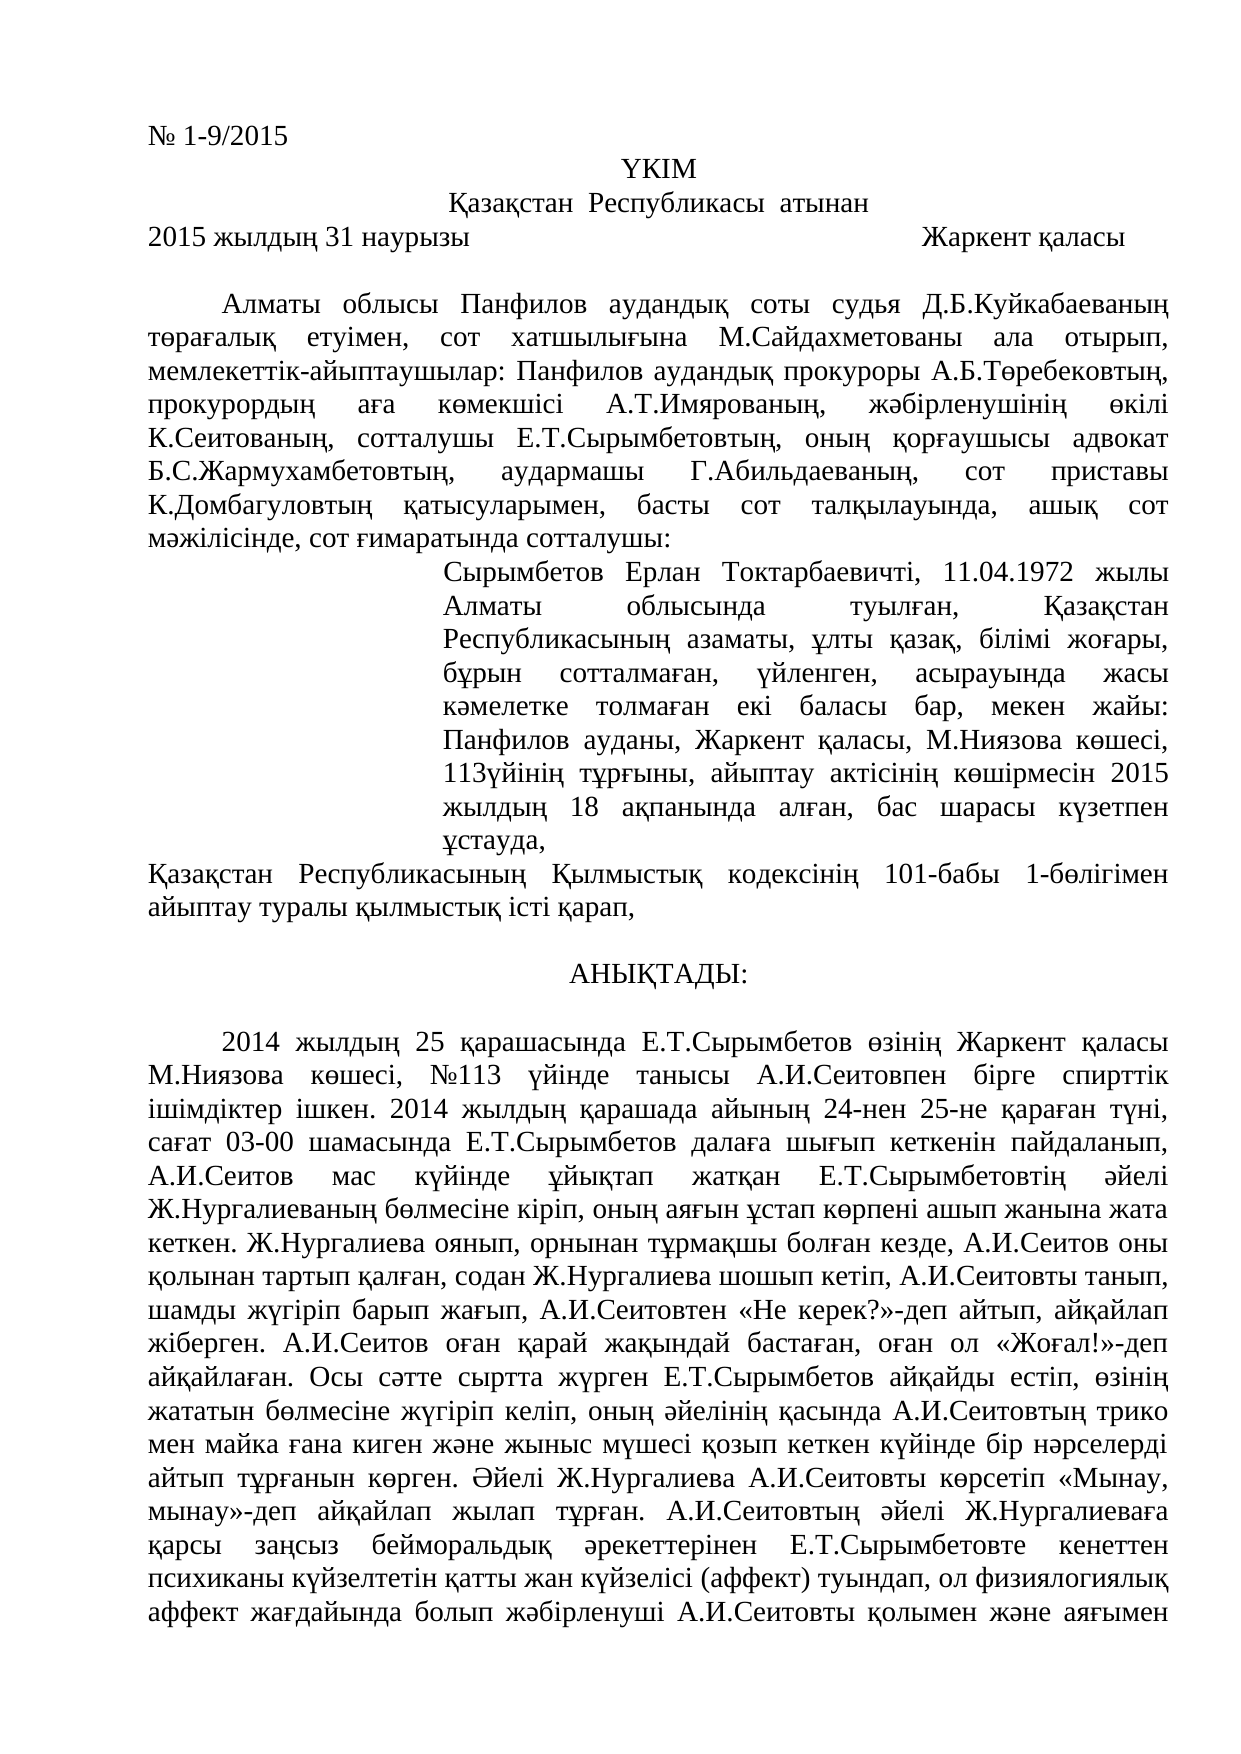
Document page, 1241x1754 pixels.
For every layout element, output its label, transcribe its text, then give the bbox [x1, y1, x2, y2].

text № 1-9/2015 [148, 118, 1169, 152]
text АНЫҚТАДЫ: [148, 957, 1169, 990]
text Сырымбетов Ерлан Токтарбаевичті, 11.04.1972 жылы Алматы облысында туылған, Қазақстан Республикасының азаматы, ұлты қазақ, білімі жоғары, бұрын сотталмаған, үйленген, асырауында жасы кәмелетке толмаған екі баласы бар, мекен жайы: Панфилов ауданы, Жаркент қаласы, М.Ниязова көшесі, 113үйінің тұрғыны, айыптау актісінің көшірмесін 2015 жылдың 18 ақпанында алған, бас шарасы күзетпен ұстауда, [443, 554, 1169, 856]
text ҮКІМ [148, 152, 1169, 185]
text Алматы облысы Панфилов аудандық соты судья Д.Б.Куйкабаеваның төрағалық етуімен, сот хатшылығына М.Сайдахметованы ала отырып, мемлекеттік-айыптаушылар: Панфилов аудандық прокуроры А.Б.Төребековтың, прокурордың аға көмекшісі А.Т.Имярованың, жәбірленушінің өкілі К.Сеитованың, сотталушы Е.Т.Сырымбетовтың, оның қорғаушысы адвокат Б.С.Жармухамбетовтың, аудармашы Г.Абильдаеваның, сот приставы К.Домбагуловтың қатысуларымен, басты сот талқылауында, ашық сот мәжілісінде, сот ғимаратында сотталушы: [148, 286, 1169, 554]
text Қазақстан Республикасы атынан [148, 185, 1169, 219]
text Қазақстан Республикасының Қылмыстық кодексінің 101-бабы 1-бөлігімен айыптау туралы қылмыстық істі қарап, [148, 856, 1169, 923]
text 2015 жылдың 31 наурызы Жаркент қаласы [148, 219, 1169, 252]
